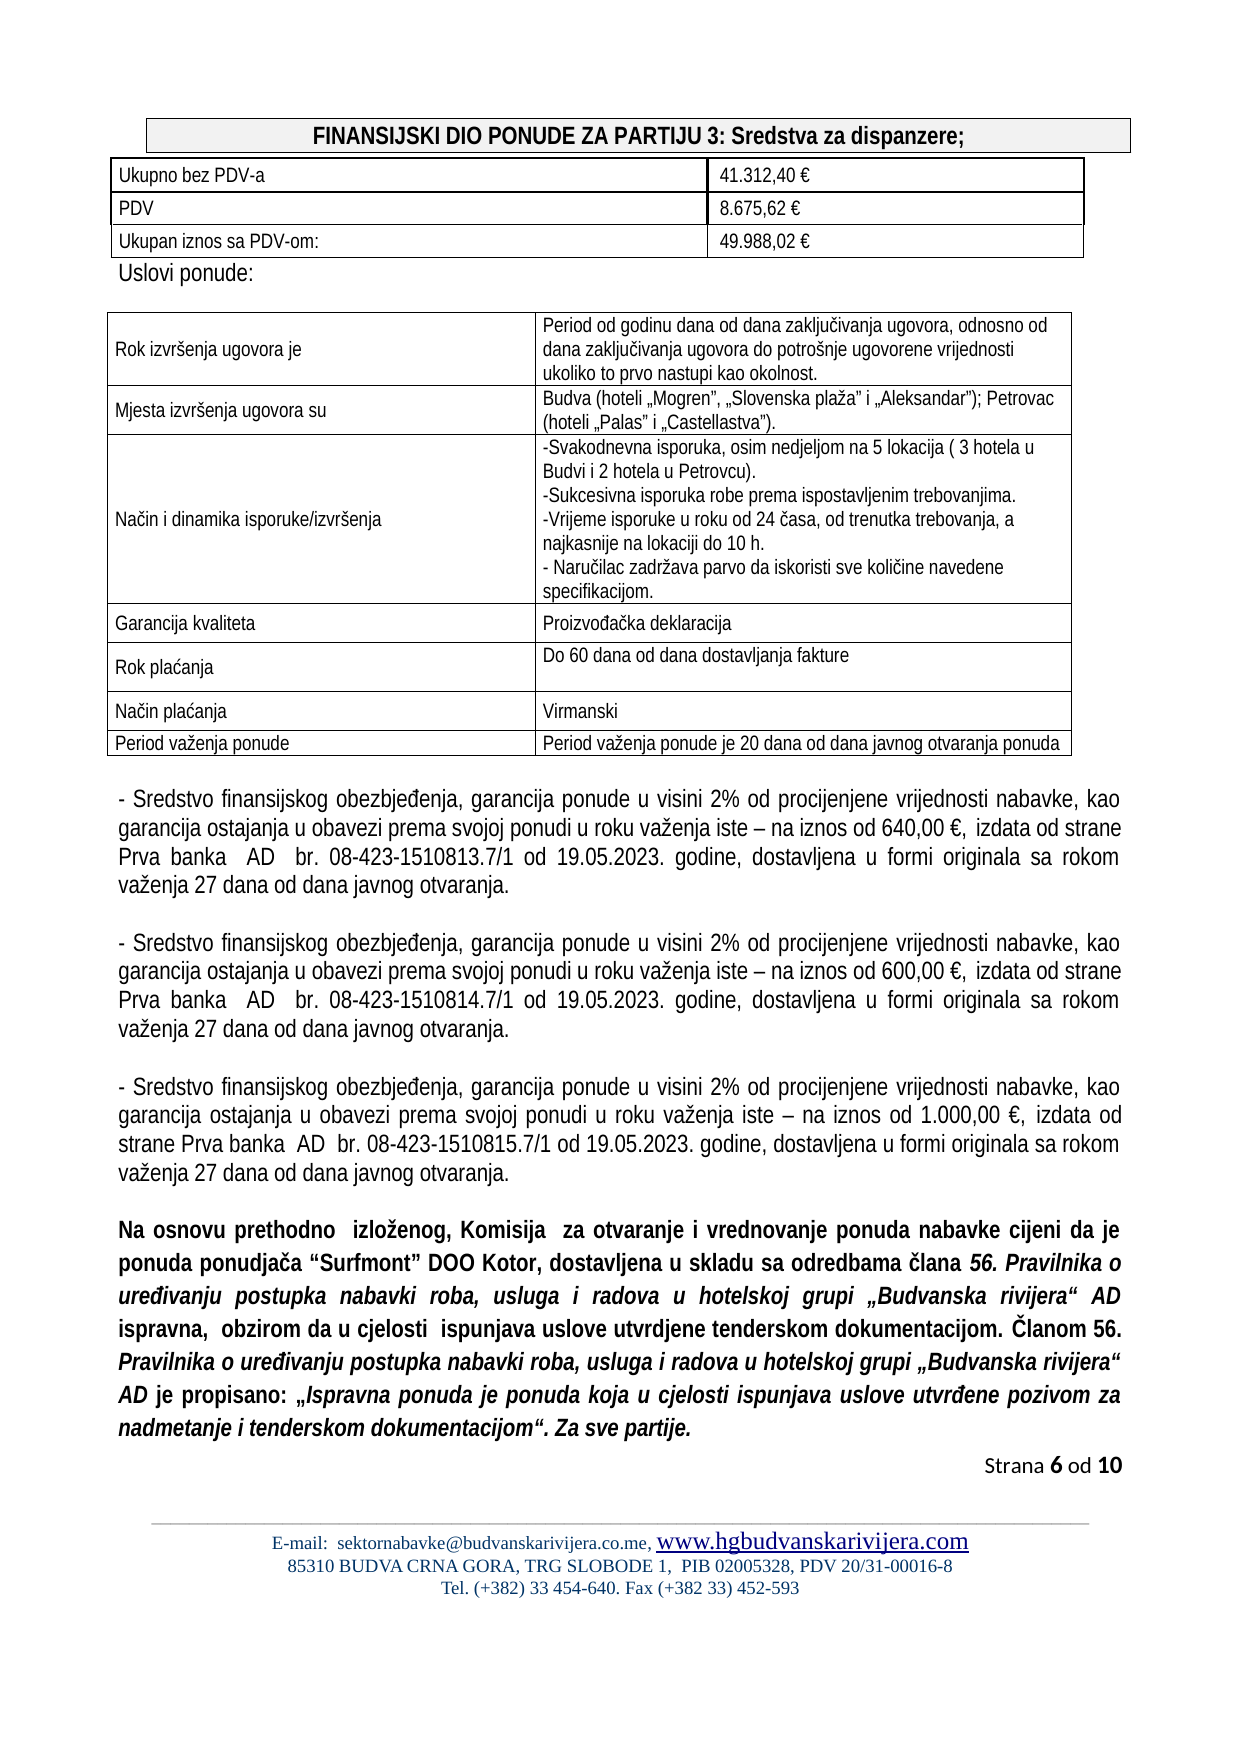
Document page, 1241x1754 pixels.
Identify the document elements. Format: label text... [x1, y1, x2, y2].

text Na osnovu prethodno izloženog, Komisija za otvaranje i vrednovanje ponuda nabavke cijeni da je ponuda ponudjača “Surfmont” DOO Kotor, dostavljena u skladu sa odredbama člana 56. Pravilnika o uređivanju postupka nabavki roba, usluga i radova u hotelskoj grupi „Budvanska rivijera“ AD ispravna, obzirom da u cjelosti ispunjava uslove utvrdjene tenderskom dokumentacijom. Članom 56. Pravilnika o uređivanju postupka nabavki roba, usluga i radova u hotelskoj grupi „Budvanska rivijera“ AD je propisano: „Ispravna ponuda je ponuda koja u cjelosti ispunjava uslove utvrđene pozivom za nadmetanje i tenderskom dokumentacijom“. Za sve partije. [118, 1215, 1122, 1441]
table_cell Ukupan iznos sa PDV-om: [112, 225, 707, 257]
table_cell Mjesta izvršenja ugovora su [108, 386, 535, 434]
table_cell Period važenja ponude [108, 731, 535, 755]
text - Sredstvo finansijskog obezbjeđenja, garancija ponude u visini 2% od procijenjene vrijednosti nabavke, kao garancija ostajanja u obavezi prema svojoj ponudi u roku važenja iste – na iznos od 600,00 €, izdata od strane Prva banka AD br. 08-423-1510814.7/1 od 19.05.2023. godine, dostavljena u formi originala sa rokom važenja 27 dana od dana javnog otvaranja. [118, 928, 1122, 1043]
table_cell Rok plaćanja [108, 643, 535, 691]
text FINANSIJSKI DIO PONUDE ZA PARTIJU 3: Sredstva za dispanzere; [147, 119, 1130, 152]
table_cell Garancija kvaliteta [108, 604, 535, 642]
table_header Period od godinu dana od dana zaključivanja ugovora, odnosno od dana zaključivanja ugovora do potrošnje ugovorene vrijednosti ukoliko to prvo nastupi kao okolnost. [536, 313, 1071, 385]
text Uslovi ponude: [118, 258, 1122, 287]
table_cell Do 60 dana od dana dostavljanja fakture [536, 643, 1071, 691]
table_cell -Svakodnevna isporuka, osim nedjeljom na 5 lokacija ( 3 hotela u Budvi i 2 hotela u Petrovcu). -Sukcesivna isporuka robe prema ispostavljenim trebovanjima. -Vrijeme isporuke u roku od 24 časa, od trenutka trebovanja, a najkasnije na lokaciji do 10 h. - Naručilac zadržava parvo da iskoristi sve količine navedene specifikacijom. [536, 435, 1071, 603]
text - Sredstvo finansijskog obezbjeđenja, garancija ponude u visini 2% od procijenjene vrijednosti nabavke, kao garancija ostajanja u obavezi prema svojoj ponudi u roku važenja iste – na iznos od 1.000,00 €, izdata od strane Prva banka AD br. 08-423-1510815.7/1 od 19.05.2023. godine, dostavljena u formi originala sa rokom važenja 27 dana od dana javnog otvaranja. [118, 1071, 1122, 1187]
text - Sredstvo finansijskog obezbjeđenja, garancija ponude u visini 2% od procijenjene vrijednosti nabavke, kao garancija ostajanja u obavezi prema svojoj ponudi u roku važenja iste – na iznos od 640,00 €, izdata od strane Prva banka AD br. 08-423-1510813.7/1 od 19.05.2023. godine, dostavljena u formi originala sa rokom važenja 27 dana od dana javnog otvaranja. [118, 784, 1122, 899]
table_header 41.312,40 € [709, 159, 1083, 191]
table_cell Proizvođačka deklaracija [536, 604, 1071, 642]
table_cell Način plaćanja [108, 692, 535, 730]
table_cell PDV [112, 193, 706, 224]
table_cell 49.988,02 € [708, 224, 1083, 257]
table_header Rok izvršenja ugovora je [108, 313, 535, 385]
table_cell Budva (hoteli „Mogren”, „Slovenska plaža” i „Aleksandar”); Petrovac (hoteli „Palas” i „Castellastva”). [536, 386, 1071, 434]
table_cell Način i dinamika isporuke/izvršenja [108, 435, 535, 603]
table_cell Virmanski [536, 692, 1071, 730]
table_cell 8.675,62 € [709, 193, 1083, 224]
table_header Ukupno bez PDV-a [112, 159, 706, 191]
table_cell Period važenja ponude je 20 dana od dana javnog otvaranja ponuda [536, 731, 1071, 755]
